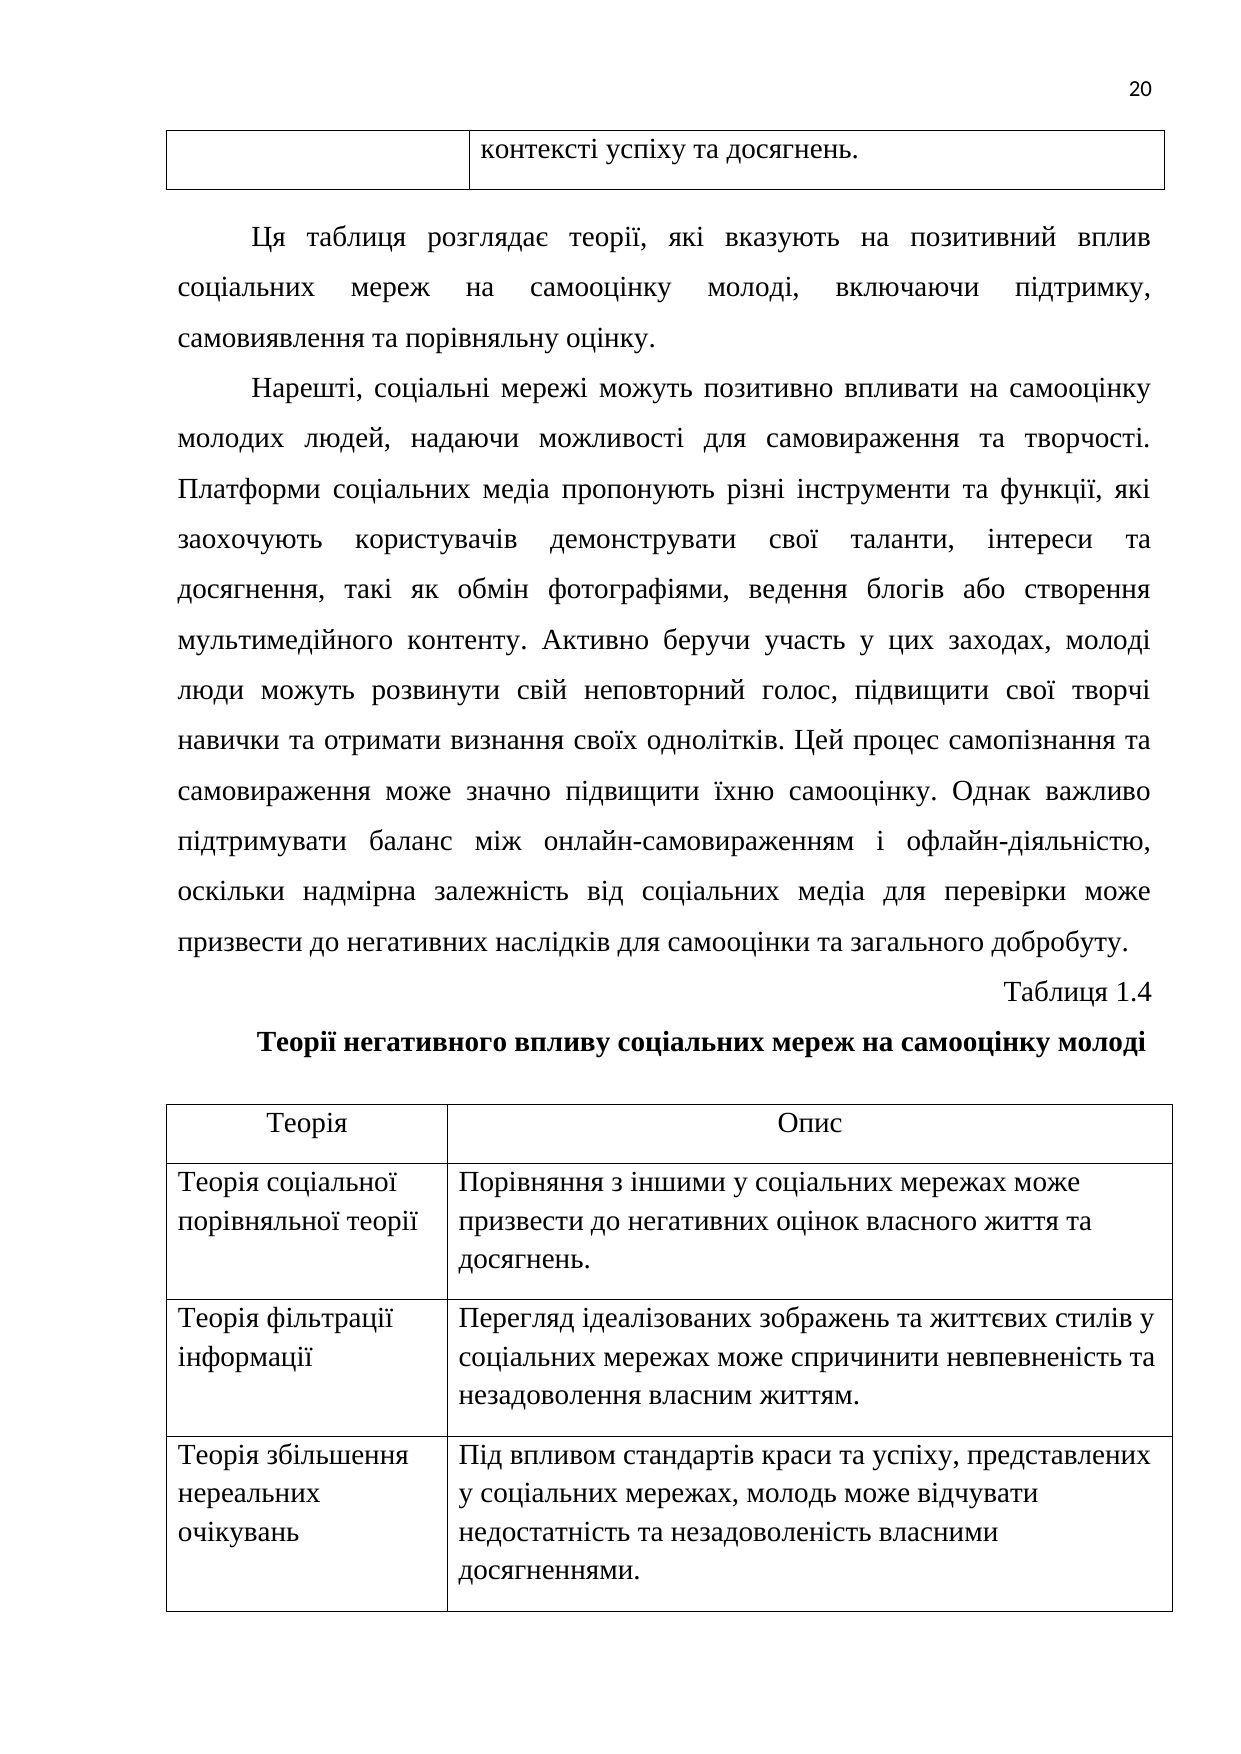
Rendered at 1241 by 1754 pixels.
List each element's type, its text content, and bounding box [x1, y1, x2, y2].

table_cell Теорія фільтрації інформації [167, 1300, 447, 1436]
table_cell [470, 131, 1164, 189]
table_header Теорія [167, 1105, 447, 1163]
text Таблиця 1.4 [177, 974, 1152, 1007]
text Нарешті, соціальні мережі можуть позитивно впливати на самооцінку молодих людей, надаючи можливості для самовираження та творчості. Платформи соціальних медіа пропонують різні інструменти та функції, які заохочують користувачів демонструвати свої таланти, інтереси та досягнення, такі як обмін фотографіями, ведення блогів або створення мультимедійного контенту. Активно беручи участь у цих заходах, молоді люди можуть розвинути свій неповторний голос, підвищити свої творчі навички та отримати визнання своїх однолітків. Цей процес самопізнання та самовираження може значно підвищити їхню самооцінку. Однак важливо підтримувати баланс між онлайн-самовираженням і офлайн-діяльністю, оскільки надмірна залежність від соціальних медіа для перевірки може призвести до негативних наслідків для самооцінки та загального добробуту. [177, 370, 1152, 957]
table_cell Теорія соціальної порівняльної теорії [167, 1164, 447, 1299]
table_cell Порівняння з іншими у соціальних мережах може призвести до негативних оцінок власного життя та досягнень. [448, 1164, 1172, 1299]
table_cell Під впливом стандартів краси та успіху, представлених у соціальних мережах, молодь може відчувати недостатність та незадоволеність власними досягненнями. [448, 1437, 1172, 1611]
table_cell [167, 131, 469, 189]
table_cell Перегляд ідеалізованих зображень та життєвих стилів у соціальних мережах може спричинити невпевненість та незадоволення власним життям. [448, 1300, 1172, 1436]
table_header Опис [448, 1105, 1172, 1163]
text Ця таблиця розглядає теорії, які вказують на позитивний вплив соціальних мереж на самооцінку молоді, включаючи підтримку, самовиявлення та порівняльну оцінку. [177, 219, 1152, 353]
table_cell Теорія збільшення нереальних очікувань [167, 1437, 447, 1611]
text Теорії негативного впливу соціальних мереж на самооцінку молоді [177, 1024, 1152, 1058]
